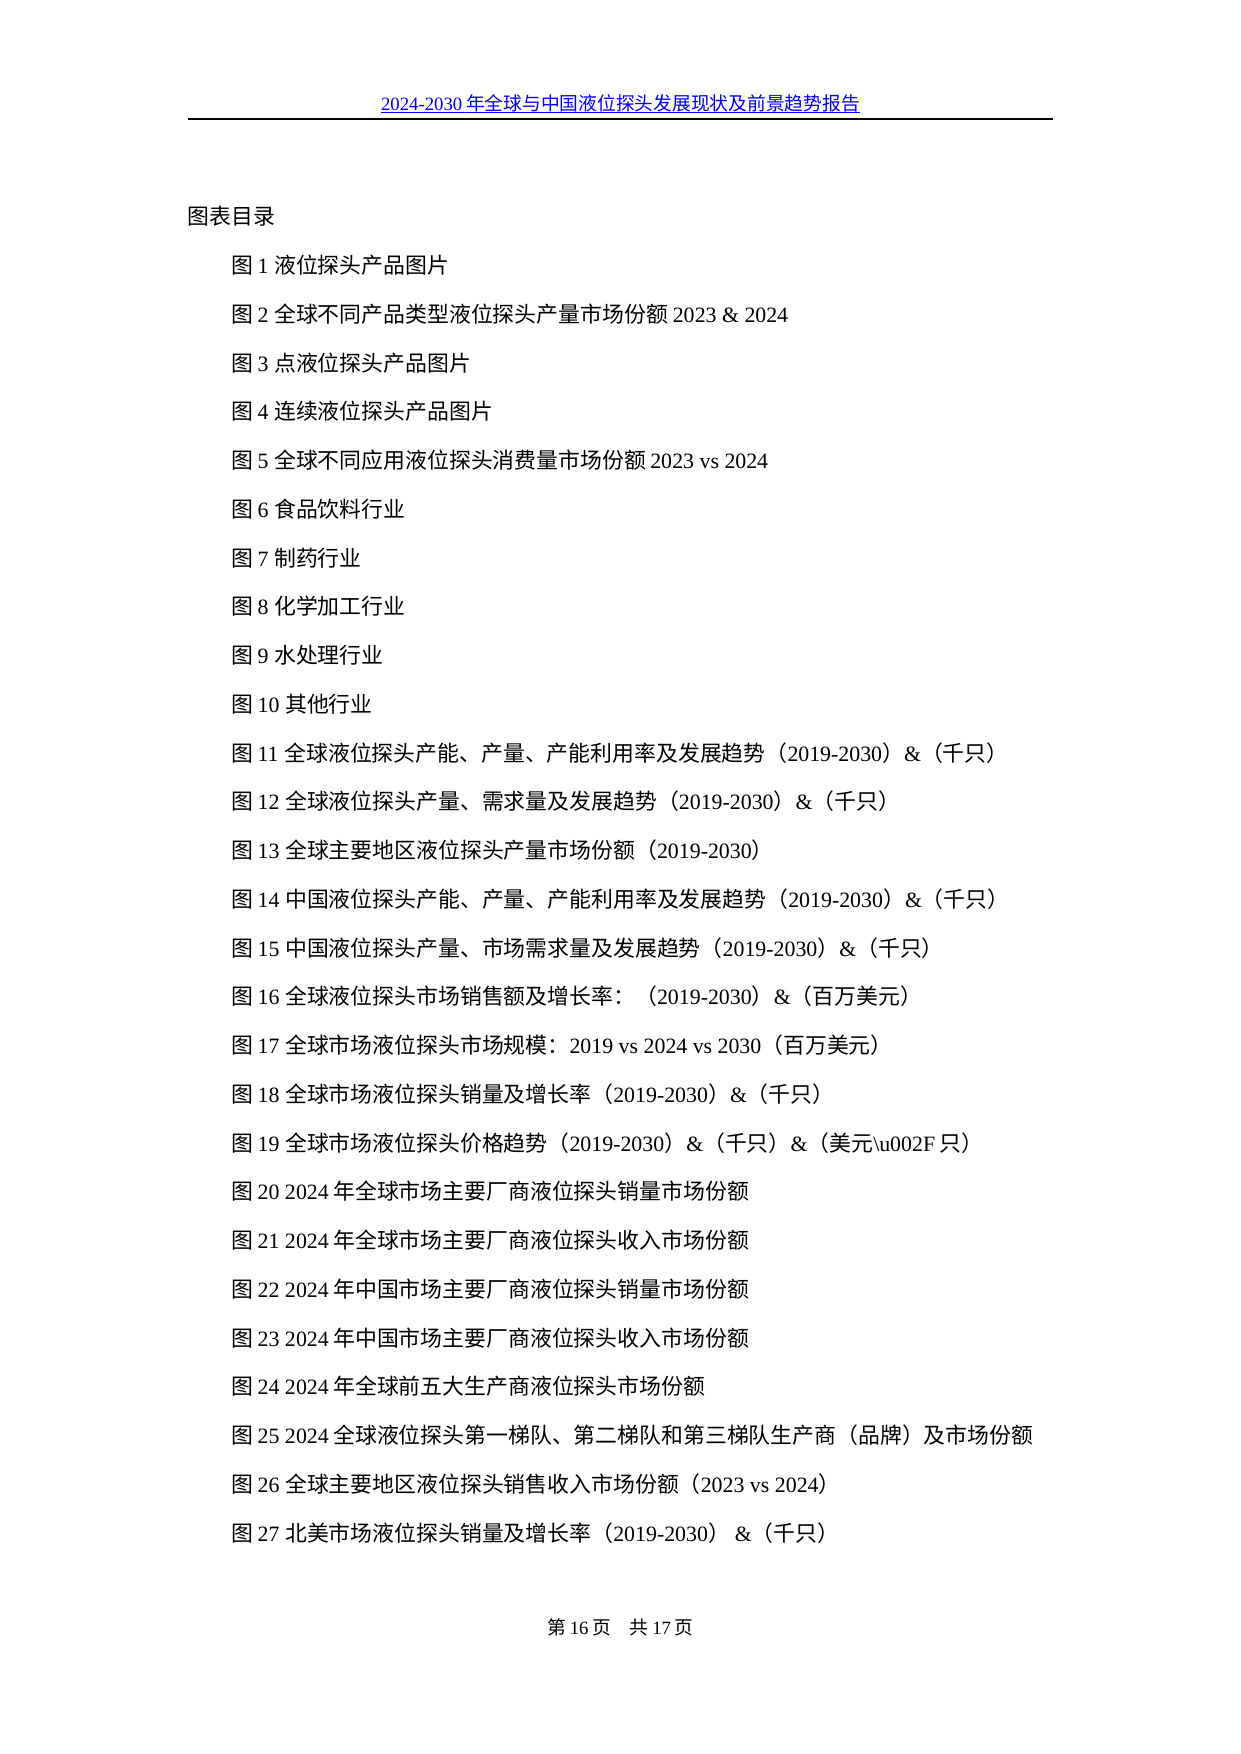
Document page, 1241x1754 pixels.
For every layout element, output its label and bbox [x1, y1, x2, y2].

text [187, 150, 1053, 1548]
